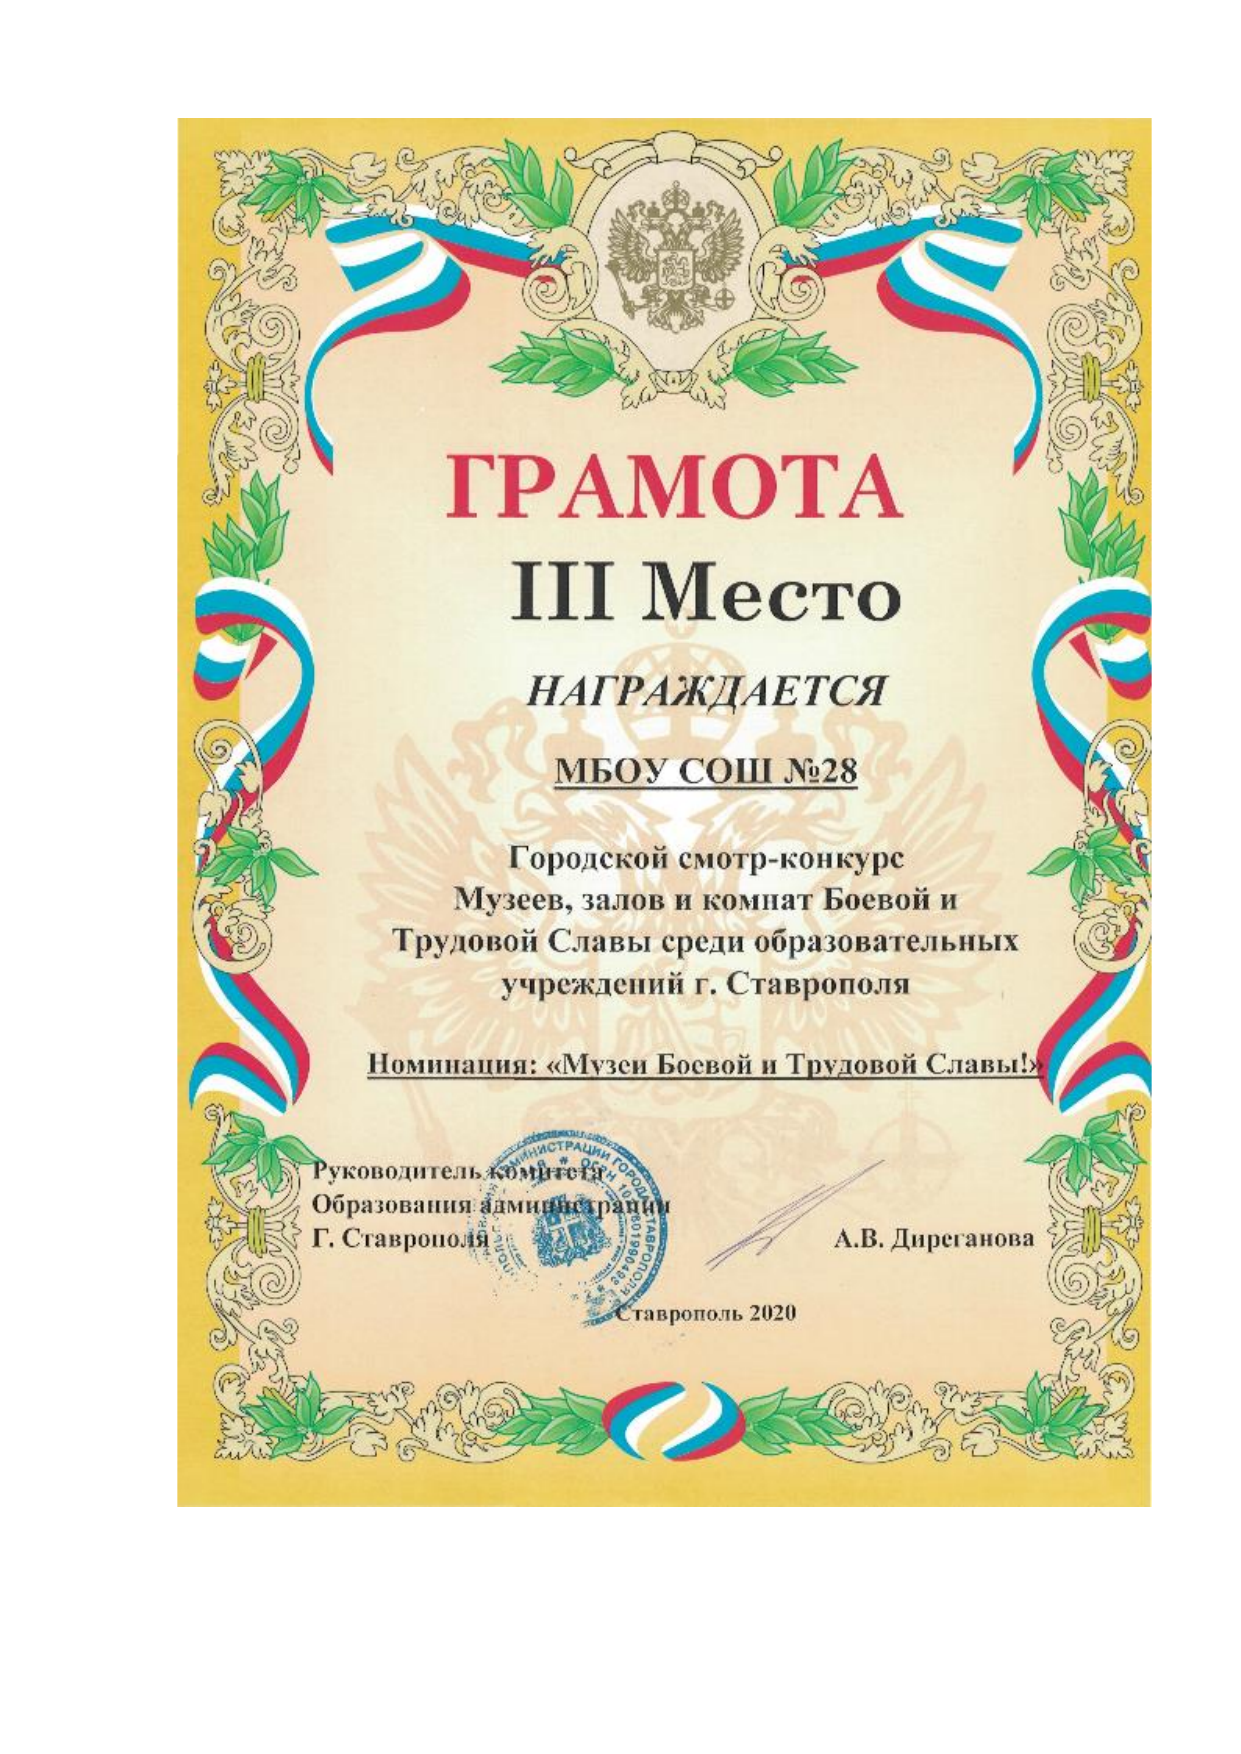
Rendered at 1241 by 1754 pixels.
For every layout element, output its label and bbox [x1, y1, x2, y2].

picture [177, 118, 1152, 1507]
